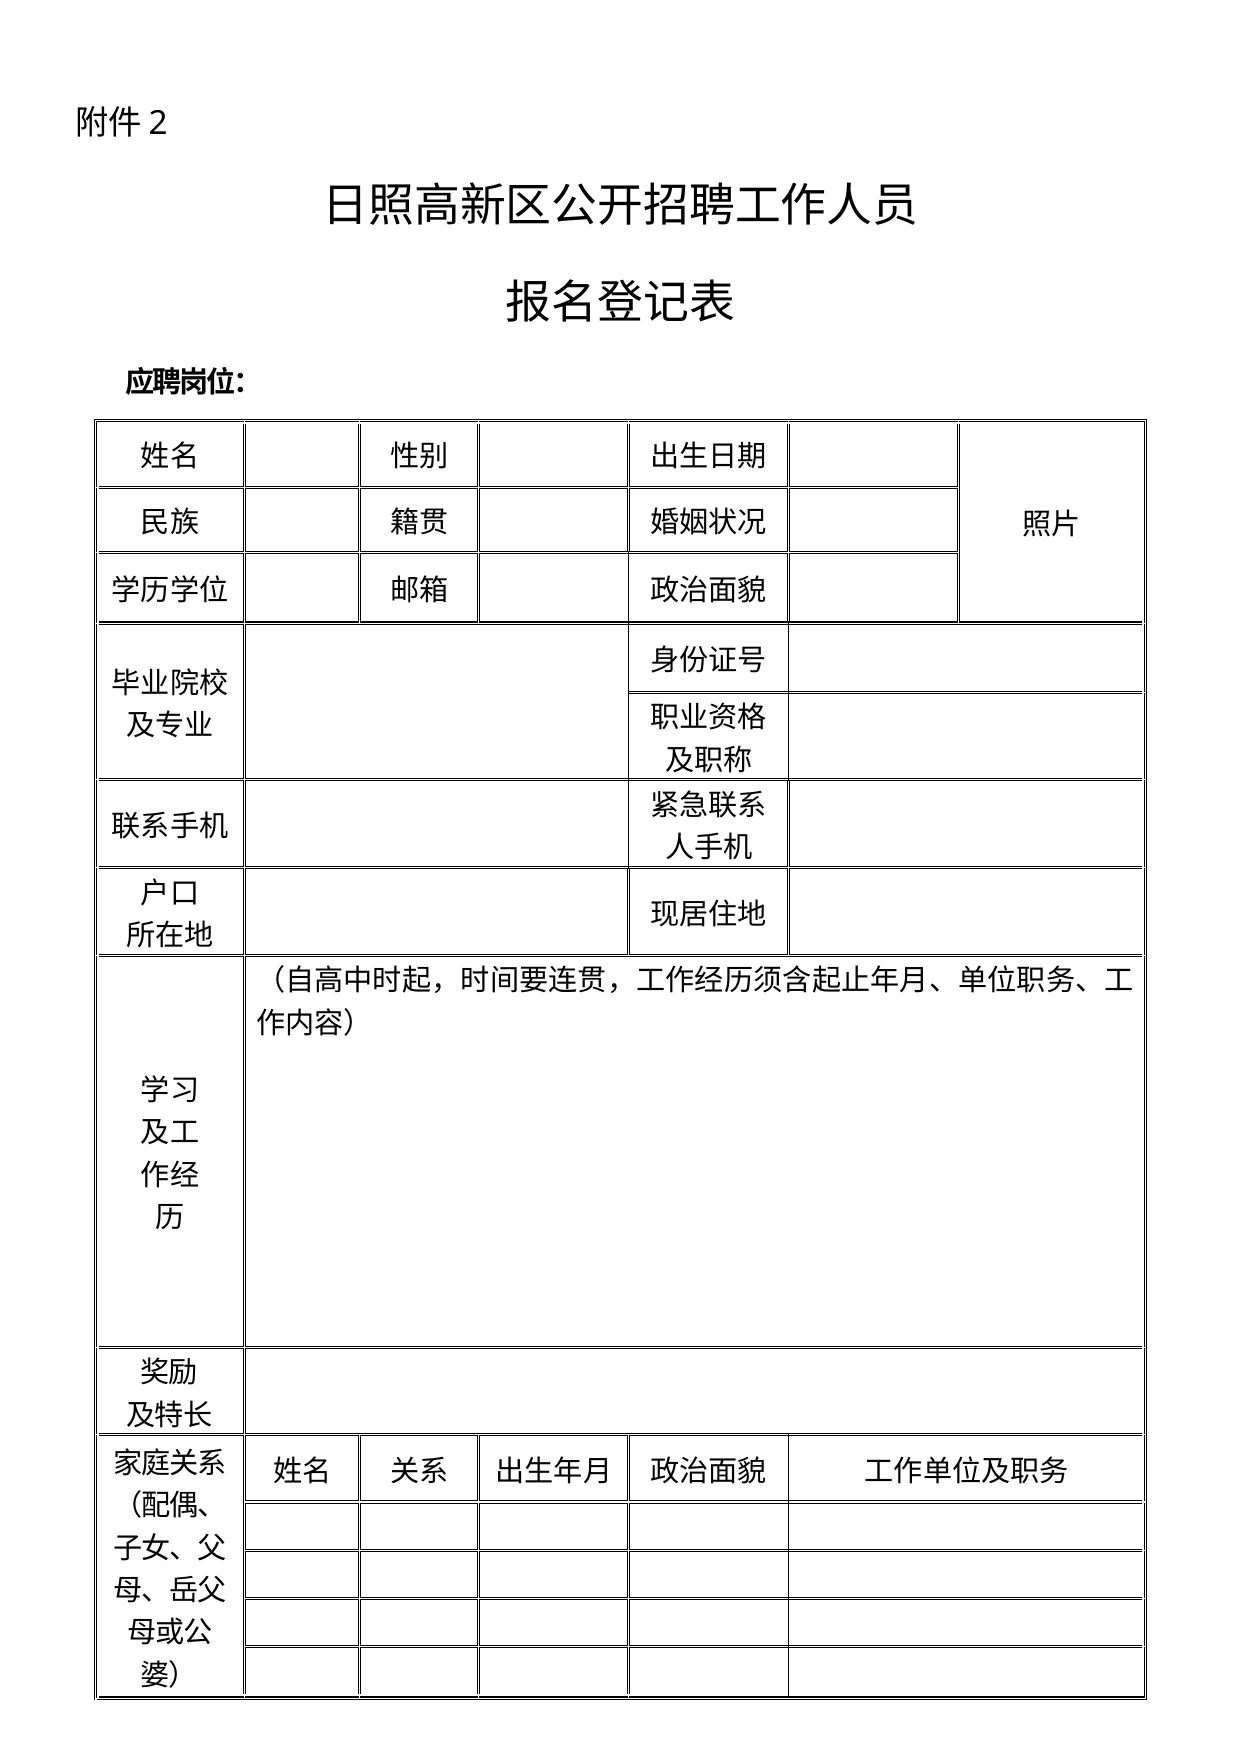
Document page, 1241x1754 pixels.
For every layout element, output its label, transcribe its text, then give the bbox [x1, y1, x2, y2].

table_cell 姓名 [246, 1436, 358, 1500]
table_cell （自高中时起，时间要连贯，工作经历须含起止年月、单位职务、工作内容） [246, 954, 1144, 1346]
table_cell [246, 781, 628, 866]
table_cell 籍贯 [361, 489, 477, 551]
table_cell [629, 1648, 788, 1696]
table_cell 职业资格及职称 [629, 694, 788, 778]
table_cell 户口 所在地 [95, 866, 244, 954]
table_cell [246, 1346, 1144, 1433]
table_cell 出生年月 [480, 1436, 627, 1500]
table_cell 学历学位 [97, 551, 243, 621]
table_cell 婚姻状况 [630, 489, 787, 551]
table_cell [246, 554, 358, 621]
table_cell 关系 [361, 1436, 477, 1500]
table_cell [480, 489, 627, 551]
text 报名登记表 [75, 250, 1165, 348]
table_cell [789, 1597, 1144, 1645]
table_header 照片 [958, 422, 1144, 621]
table_cell [480, 1504, 627, 1549]
table_cell [246, 1552, 358, 1597]
table_cell [361, 1600, 477, 1645]
table_cell 邮箱 [361, 554, 477, 621]
table_header 姓名 [97, 422, 244, 486]
table_cell 家庭关系（配偶、子女、父母、岳父母或公婆） [95, 1433, 244, 1696]
table_cell 工作单位及职务 [789, 1433, 1145, 1500]
table_cell [789, 1549, 1144, 1597]
table_cell 政治面貌 [629, 554, 787, 621]
table_cell [246, 1600, 358, 1645]
table_cell 民族 [97, 486, 243, 551]
text 应聘岗位： [75, 348, 1165, 413]
table_cell [790, 554, 957, 621]
table_header [479, 420, 629, 486]
table_cell 毕业院校及专业 [97, 621, 243, 778]
table_cell 紧急联系人手机 [629, 781, 787, 866]
table_cell [630, 1504, 788, 1549]
table_cell [246, 489, 358, 551]
table_cell [789, 1645, 1145, 1696]
table_cell [361, 1552, 477, 1597]
table_cell [246, 1504, 358, 1549]
table_cell [788, 866, 1145, 954]
table_cell 身份证号 [629, 625, 788, 691]
text 日照高新区公开招聘工作人员 [75, 153, 1165, 250]
table_header 出生日期 [629, 422, 788, 486]
table_cell [480, 1600, 627, 1645]
table_cell [480, 1552, 627, 1597]
table_cell [479, 1645, 629, 1696]
table_header [788, 422, 958, 486]
table_cell [246, 869, 627, 954]
table_header 性别 [360, 420, 479, 486]
table_cell [480, 554, 628, 621]
table_cell [789, 691, 1144, 778]
table_cell 联系手机 [95, 778, 244, 866]
table_cell 学习 及工 作经 历 [97, 954, 243, 1346]
table_cell [361, 1504, 477, 1549]
table_cell 奖励 及特长 [97, 1346, 243, 1433]
table_cell 政治面貌 [630, 1436, 788, 1500]
table_cell [789, 1500, 1145, 1549]
table_cell [245, 1645, 360, 1696]
table_cell [360, 1645, 479, 1696]
table_cell [789, 778, 1145, 866]
text 附件2 [75, 88, 1165, 153]
table_cell [789, 621, 1144, 691]
table_cell [246, 625, 628, 778]
table_cell [630, 1600, 788, 1645]
table_cell [630, 1552, 788, 1597]
table_cell [790, 489, 957, 551]
table_cell 现居住地 [630, 869, 787, 954]
table_header [245, 420, 360, 486]
